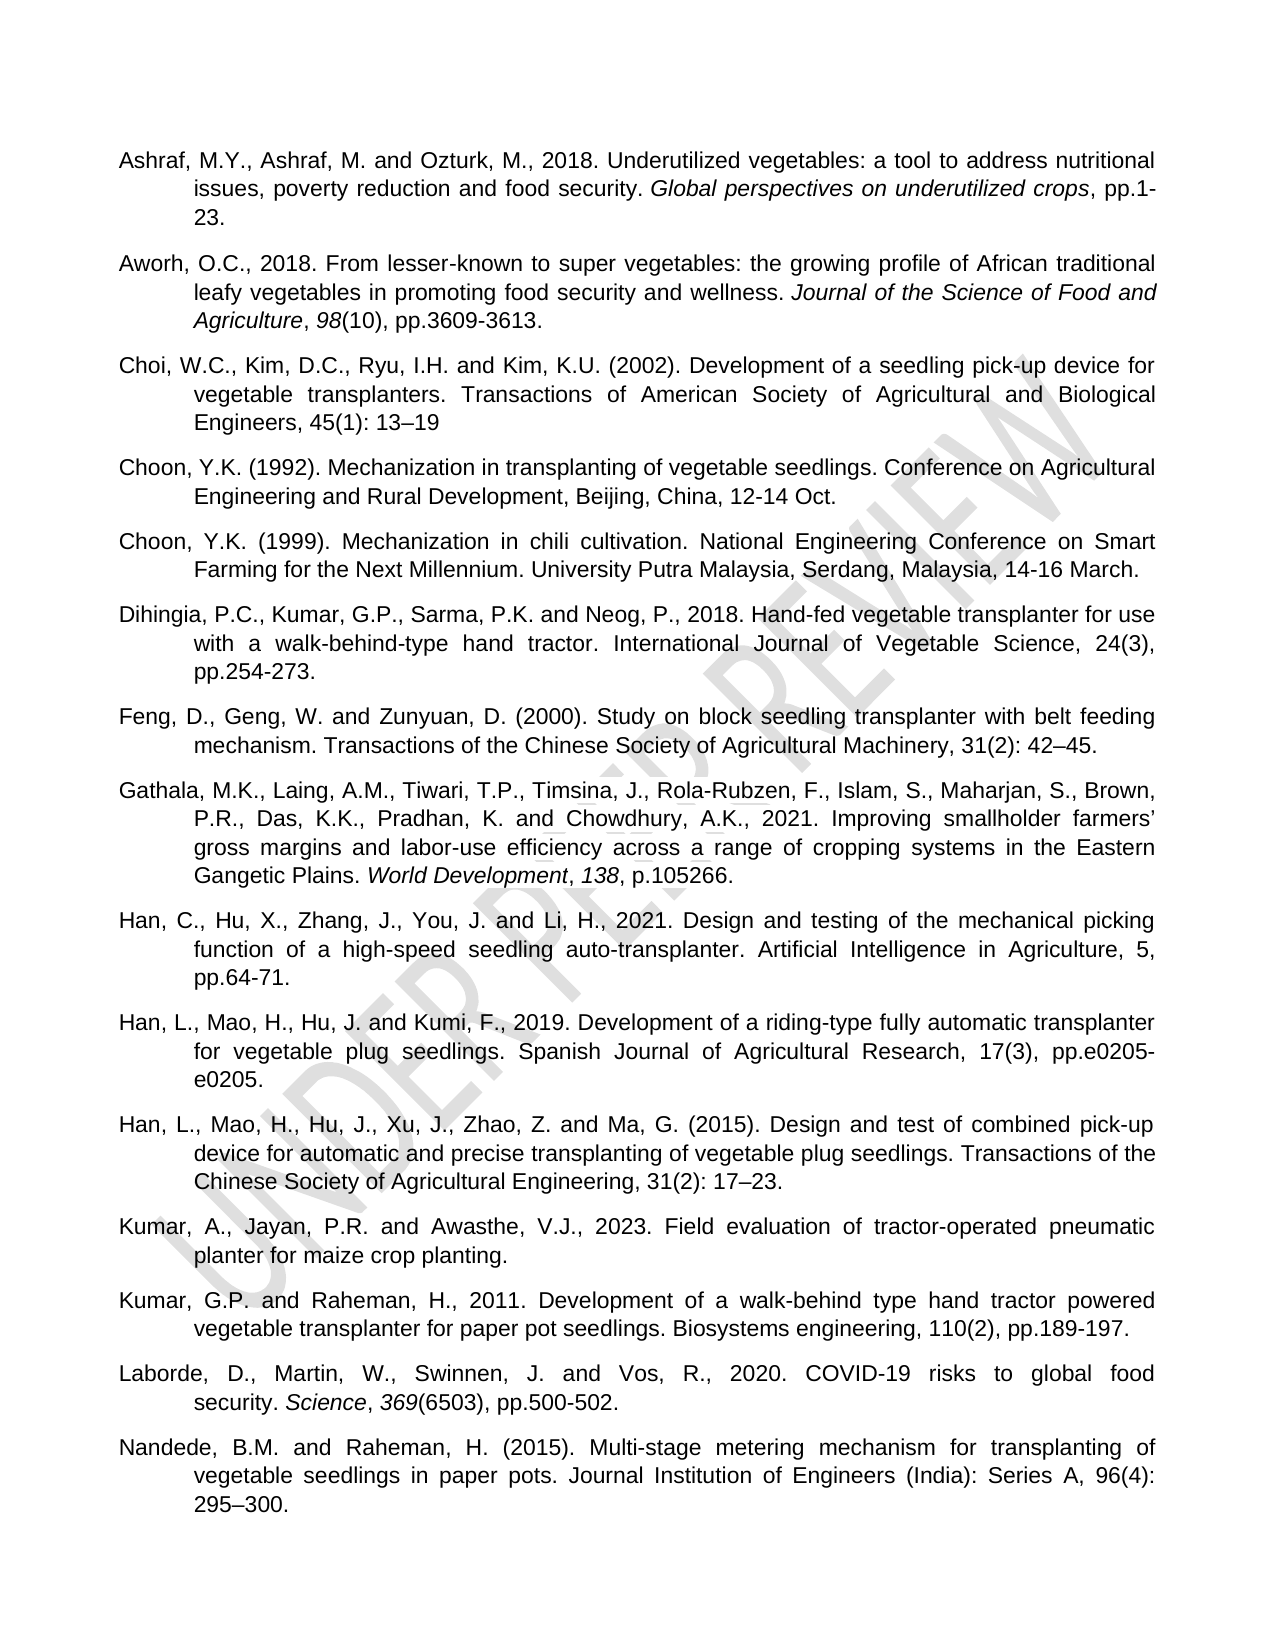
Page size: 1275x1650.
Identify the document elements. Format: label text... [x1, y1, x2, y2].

text Gathala, M.K., Laing, A.M., Tiwari, T.P., Timsina, J., Rola-Rubzen, F., Islam, S., Maharjan, S., Brown, P.R., Das, K.K., Pradhan, K. and Chowdhury, A.K., 2021. Improving smallholder farmers’ gross margins and labor-use efficiency across a range of cropping systems in the Eastern Gangetic Plains. World Development, 138, p.105266. [118, 777, 1156, 888]
text Choon, Y.K. (1992). Mechanization in transplanting of vegetable seedlings. Conference on Agricultural Engineering and Rural Development, Beijing, China, 12-14 Oct. [118, 454, 1156, 509]
text Dihingia, P.C., Kumar, G.P., Sarma, P.K. and Neog, P., 2018. Hand-fed vegetable transplanter for use with a walk-behind-type hand tractor. International Journal of Vegetable Science, 24(3), pp.254-273. [118, 601, 1156, 684]
text Feng, D., Geng, W. and Zunyuan, D. (2000). Study on block seedling transplanter with belt feeding mechanism. Transactions of the Chinese Society of Agricultural Machinery, 31(2): 42–45. [118, 703, 1156, 758]
text Han, L., Mao, H., Hu, J., Xu, J., Zhao, Z. and Ma, G. (2015). Design and test of combined pick-up device for automatic and precise transplanting of vegetable plug seedlings. Transactions of the Chinese Society of Agricultural Engineering, 31(2): 17–23. [118, 1111, 1156, 1194]
text Ashraf, M.Y., Ashraf, M. and Ozturk, M., 2018. Underutilized vegetables: a tool to address nutritional issues, poverty reduction and food security. Global perspectives on underutilized crops, pp.1-23. [118, 168, 1156, 230]
text Han, L., Mao, H., Hu, J. and Kumi, F., 2019. Development of a riding-type fully automatic transplanter for vegetable plug seedlings. Spanish Journal of Agricultural Research, 17(3), pp.e0205-e0205. [118, 1009, 1156, 1092]
text Nandede, B.M. and Raheman, H. (2015). Multi-stage metering mechanism for transplanting of vegetable seedlings in paper pots. Journal Institution of Engineers (India): Series A, 96(4): 295–300. [118, 1434, 1156, 1517]
text Kumar, A., Jayan, P.R. and Awasthe, V.J., 2023. Field evaluation of tractor-operated pneumatic planter for maize crop planting. [118, 1213, 1156, 1268]
text Laborde, D., Martin, W., Swinnen, J. and Vos, R., 2020. COVID-19 risks to global food security. Science, 369(6503), pp.500-502. [118, 1360, 1156, 1415]
text Aworh, O.C., 2018. From lesser‐known to super vegetables: the growing profile of African traditional leafy vegetables in promoting food security and wellness. Journal of the Science of Food and Agriculture, 98(10), pp.3609-3613. [118, 271, 1156, 333]
text Kumar, G.P. and Raheman, H., 2011. Development of a walk-behind type hand tractor powered vegetable transplanter for paper pot seedlings. Biosystems engineering, 110(2), pp.189-197. [118, 1287, 1156, 1341]
text Han, C., Hu, X., Zhang, J., You, J. and Li, H., 2021. Design and testing of the mechanical picking function of a high-speed seedling auto-transplanter. Artificial Intelligence in Agriculture, 5, pp.64-71. [118, 907, 1156, 990]
text Choon, Y.K. (1999). Mechanization in chili cultivation. National Engineering Conference on Smart Farming for the Next Millennium. University Putra Malaysia, Serdang, Malaysia, 14-16 March. [118, 528, 1156, 582]
text Choi, W.C., Kim, D.C., Ryu, I.H. and Kim, K.U. (2002). Development of a seedling pick-up device for vegetable transplanters. Transactions of American Society of Agricultural and Biological Engineers, 45(1): 13–19 [118, 352, 1156, 435]
